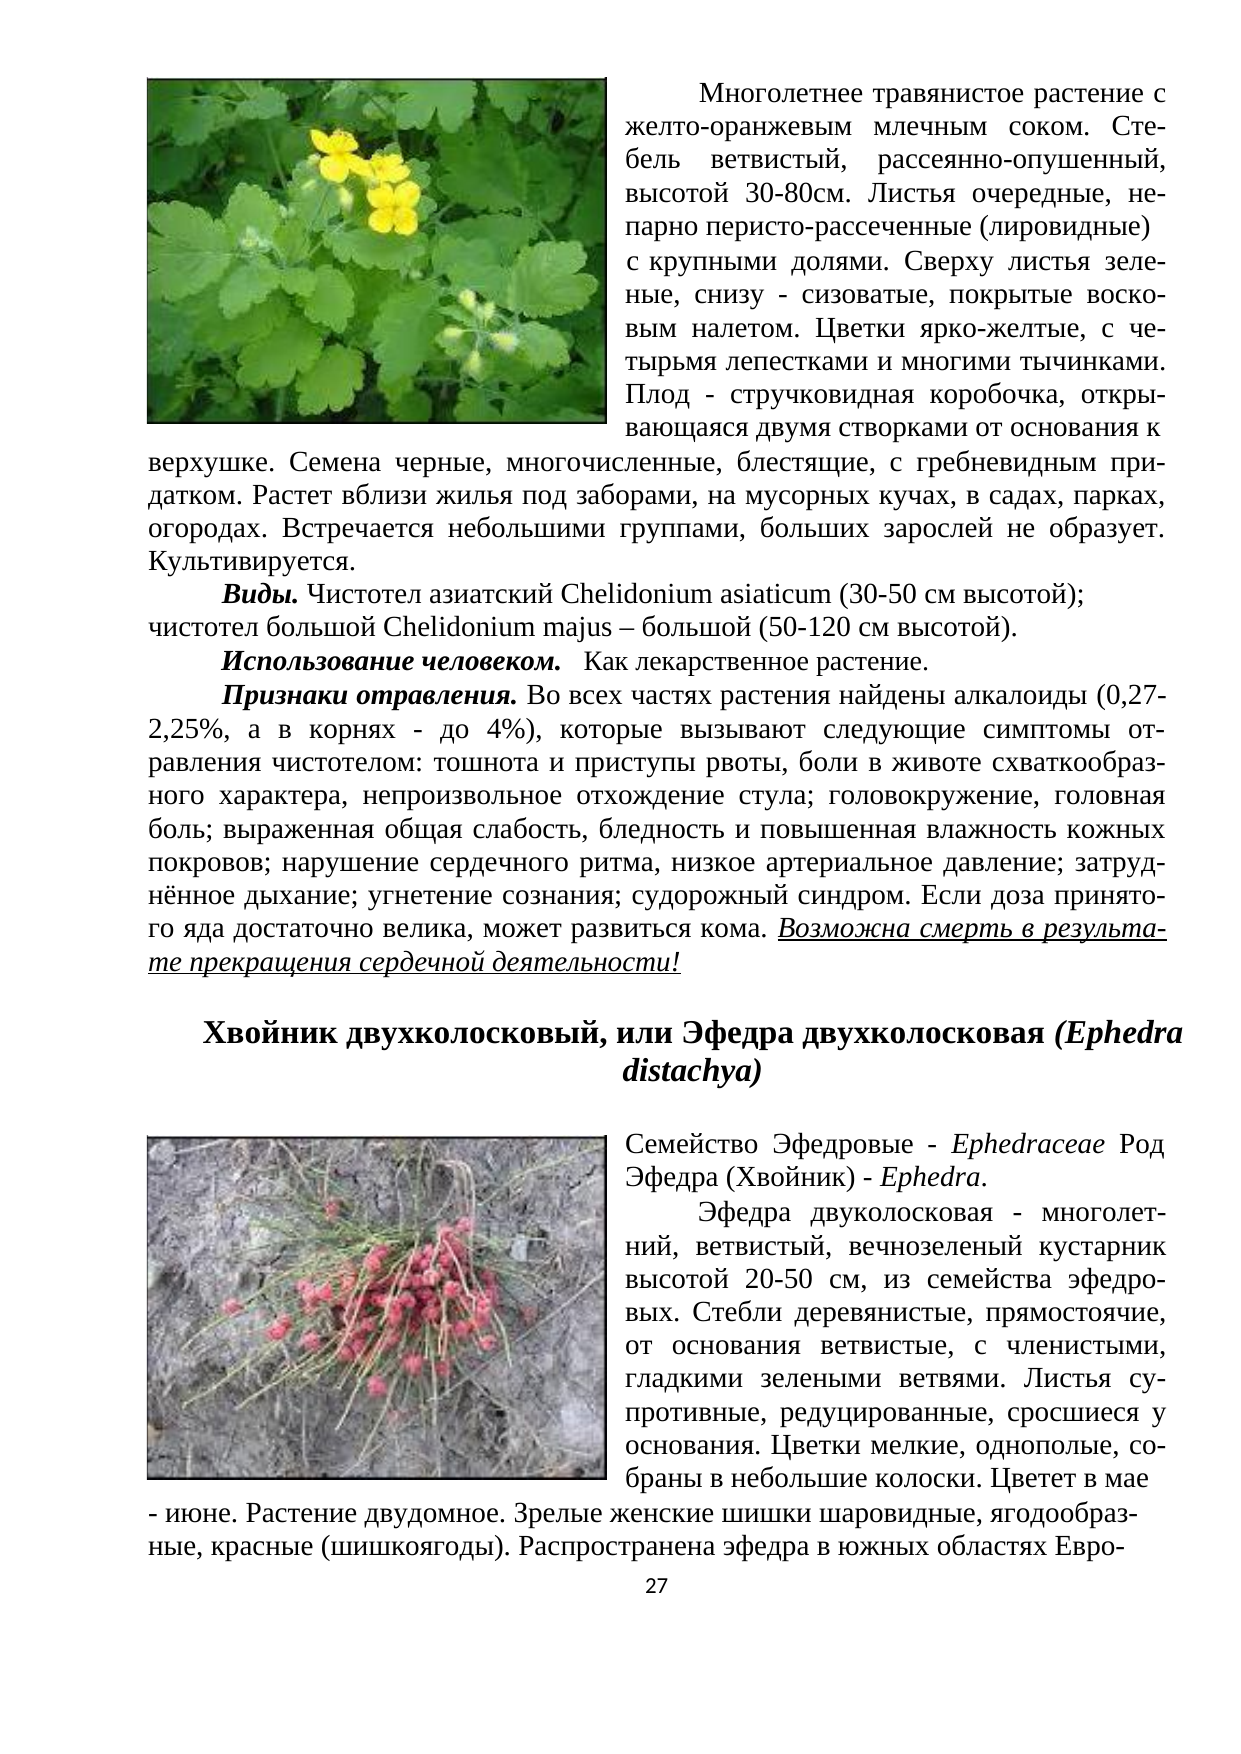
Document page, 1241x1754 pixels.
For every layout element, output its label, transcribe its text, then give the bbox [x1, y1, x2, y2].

text Виды. Чистотел азиатский Chelidonium asiaticum (30-50 см высотой); чистотел большой Chelidonium majus – большой (50-120 см высотой). [148, 578, 1150, 643]
text Эфедра двуколосковая - многолет-ний, ветвистый, вечнозеленый кустарник высотой 20-50 см, из семейства эфедро-вых. Стебли деревянистые, прямостоячие, от основания ветвистые, с членистыми, гладкими зелеными ветвями. Листья су-противные, редуцированные, сросшиеся у основания. Цветки мелкие, однополые, со-браны в небольшие колоски. Цветет в мае [625, 1195, 1167, 1494]
text Использование человеком. Как лекарственное растение. [221, 643, 1167, 677]
text Многолетнее травянистое растение с желто-оранжевым млечным соком. Сте-бель ветвистый, рассеянно-опушенный, высотой 30-80см. Листья очередные, не-парно перисто-рассеченные (лировидные) [625, 76, 1167, 242]
text - июне. Растение двудомное. Зрелые женские шишки шаровидные, ягодообраз-ные, красные (шишкоягоды). Распространена эфедра в южных областях Евро- [148, 1496, 1167, 1561]
text 27 [148, 1571, 1164, 1599]
picture [146, 1135, 607, 1480]
text верхушке. Семена черные, многочисленные, блестящие, с гребневидным при-датком. Растет вблизи жилья под заборами, на мусорных кучах, в садах, парках, огородах. Встречается небольшими группами, больших зарослей не образует. Культивируется. [148, 445, 1167, 576]
text Семейство Эфедровые - Ephedraceae Род Эфедра (Хвойник) - Ephedra. [625, 1128, 1164, 1193]
text Признаки отравления. Во всех частях растения найдены алкалоиды (0,27-2,25%, а в корнях - до 4%), которые вызывают следующие симптомы от-равления чистотелом: тошнота и приступы рвоты, боли в животе схваткообраз-ного характера, непроизвольное отхождение стула; головокружение, головная боль; выраженная общая слабость, бледность и повышенная влажность кожных покровов; нарушение сердечного ритма, низкое артериальное давление; затруд-нённое дыхание; угнетение сознания; судорожный синдром. Если доза принято-го яда достаточно велика, может развиться кома. Возможна смерть в результа-те прекращения сердечной деятельности! [148, 678, 1167, 977]
text Хвойник двухколосковый, или Эфедра двухколосковая (Ephedra distachya) [148, 1014, 1237, 1088]
list крупными долями. Сверху листья зеле-ные, снизу - сизоватые, покрытые воско-вым налетом. Цветки ярко-желтые, с че-тырьмя лепестками и многими тычинками. Плод - стручковидная коробочка, откры-вающаяся двумя створками от основания к [625, 244, 1167, 443]
picture [146, 77, 607, 424]
